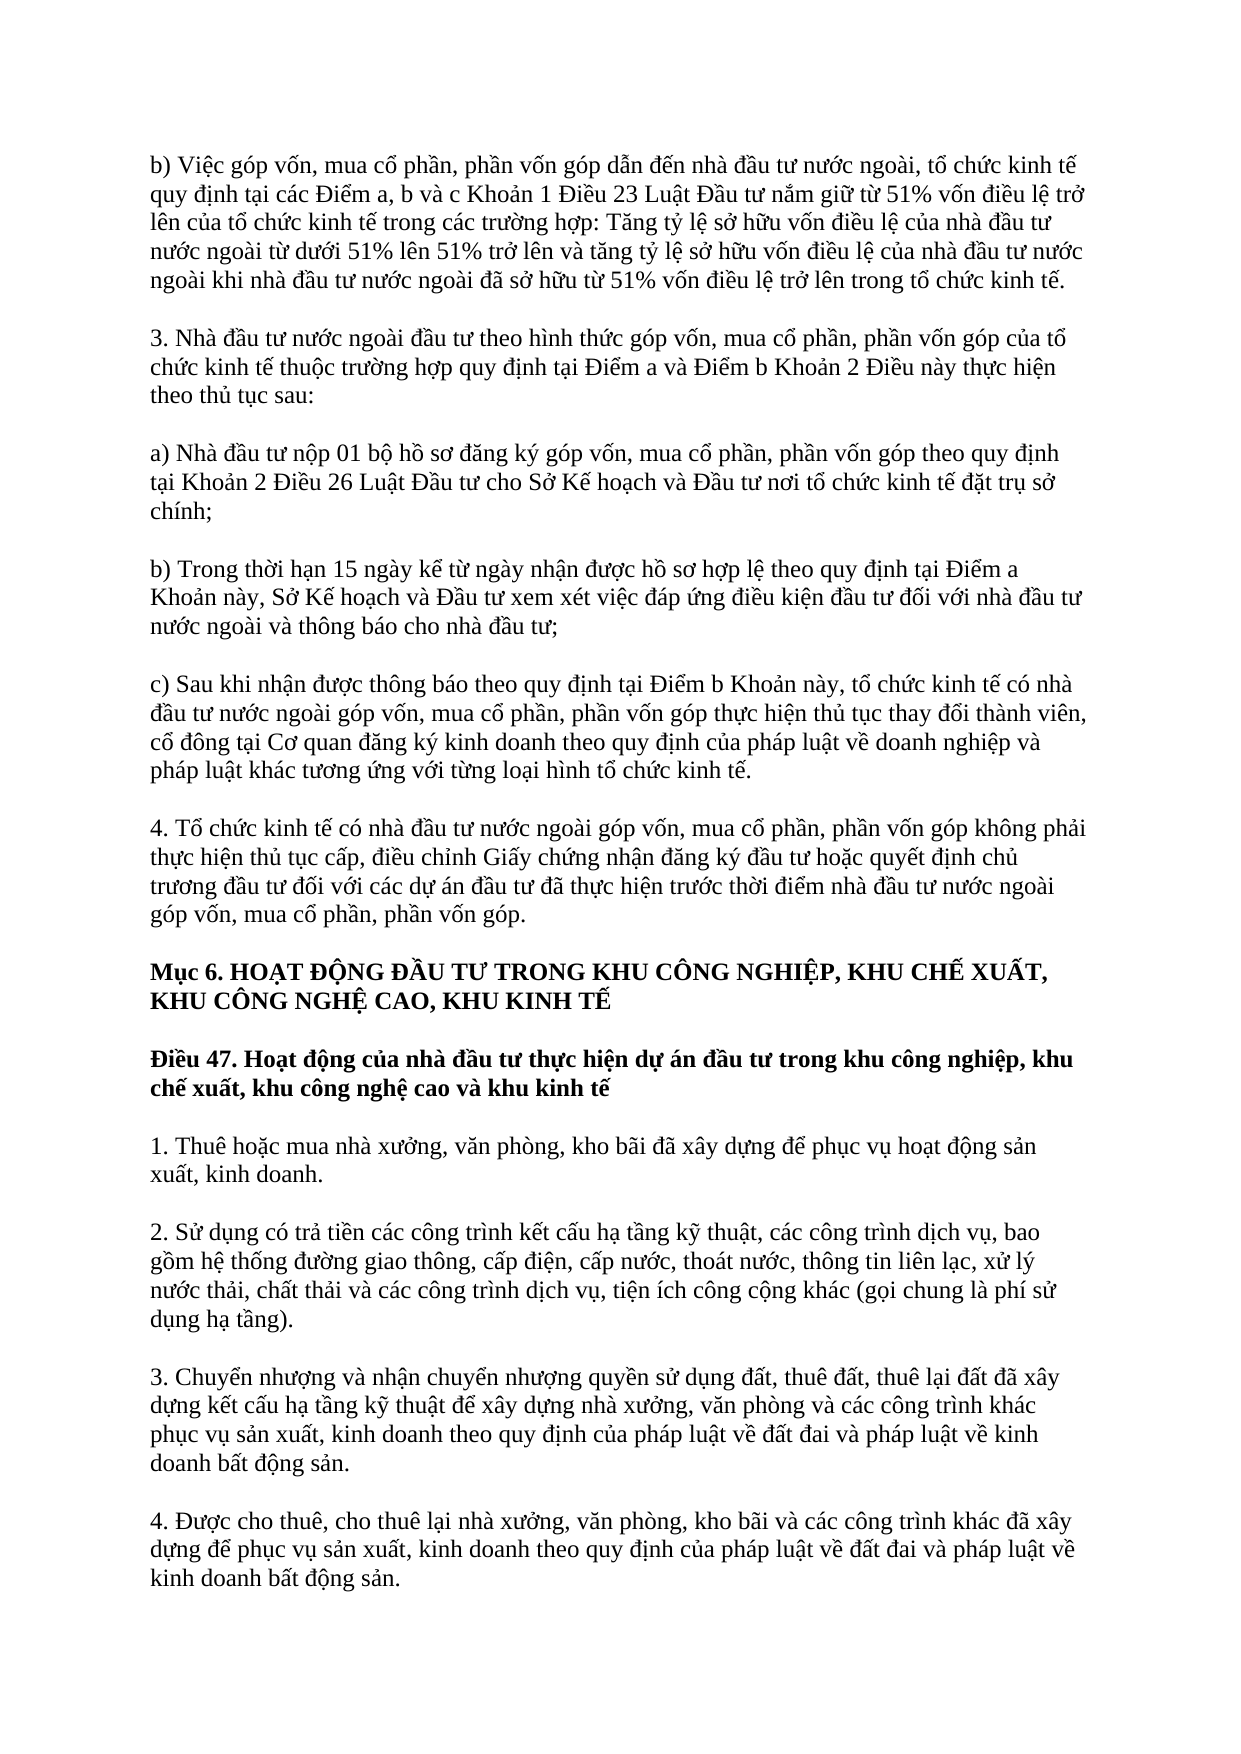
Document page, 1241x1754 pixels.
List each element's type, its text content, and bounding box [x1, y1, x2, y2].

text a) Nhà đầu tư nộp 01 bộ hồ sơ đăng ký góp vốn, mua cổ phần, phần vốn góp theo quy định tại Khoản 2 Điều 26 Luật Đầu tư cho Sở Kế hoạch và Đầu tư nơi tổ chức kinh tế đặt trụ sở chính; [150, 438, 1090, 524]
text 3. Nhà đầu tư nước ngoài đầu tư theo hình thức góp vốn, mua cổ phần, phần vốn góp của tổ chức kinh tế thuộc trường hợp quy định tại Điểm a và Điểm b Khoản 2 Điều này thực hiện theo thủ tục sau: [150, 323, 1090, 409]
text Điều 47. Hoạt động của nhà đầu tư thực hiện dự án đầu tư trong khu công nghiệp, khu chế xuất, khu công nghệ cao và khu kinh tế [150, 1044, 1090, 1102]
text 4. Tổ chức kinh tế có nhà đầu tư nước ngoài góp vốn, mua cổ phần, phần vốn góp không phải thực hiện thủ tục cấp, điều chỉnh Giấy chứng nhận đăng ký đầu tư hoặc quyết định chủ trương đầu tư đối với các dự án đầu tư đã thực hiện trước thời điểm nhà đầu tư nước ngoài góp vốn, mua cổ phần, phần vốn góp. [150, 813, 1090, 928]
text Mục 6. HOẠT ĐỘNG ĐẦU TƯ TRONG KHU CÔNG NGHIỆP, KHU CHẾ XUẤT, KHU CÔNG NGHỆ CAO, KHU KINH TẾ [150, 957, 1090, 1015]
text 3. Chuyển nhượng và nhận chuyển nhượng quyền sử dụng đất, thuê đất, thuê lại đất đã xây dựng kết cấu hạ tầng kỹ thuật để xây dựng nhà xưởng, văn phòng và các công trình khác phục vụ sản xuất, kinh doanh theo quy định của pháp luật về đất đai và pháp luật về kinh doanh bất động sản. [150, 1362, 1090, 1477]
text 4. Được cho thuê, cho thuê lại nhà xưởng, văn phòng, kho bãi và các công trình khác đã xây dựng để phục vụ sản xuất, kinh doanh theo quy định của pháp luật về đất đai và pháp luật về kinh doanh bất động sản. [150, 1506, 1090, 1592]
text 2. Sử dụng có trả tiền các công trình kết cấu hạ tầng kỹ thuật, các công trình dịch vụ, bao gồm hệ thống đường giao thông, cấp điện, cấp nước, thoát nước, thông tin liên lạc, xử lý nước thải, chất thải và các công trình dịch vụ, tiện ích công cộng khác (gọi chung là phí sử dụng hạ tầng). [150, 1217, 1090, 1332]
text 1. Thuê hoặc mua nhà xưởng, văn phòng, kho bãi đã xây dựng để phục vụ hoạt động sản xuất, kinh doanh. [150, 1131, 1090, 1188]
text b) Việc góp vốn, mua cổ phần, phần vốn góp dẫn đến nhà đầu tư nước ngoài, tổ chức kinh tế quy định tại các Điểm a, b và c Khoản 1 Điều 23 Luật Đầu tư nắm giữ từ 51% vốn điều lệ trở lên của tổ chức kinh tế trong các trường hợp: Tăng tỷ lệ sở hữu vốn điều lệ của nhà đầu tư nước ngoài từ dưới 51% lên 51% trở lên và tăng tỷ lệ sở hữu vốn điều lệ của nhà đầu tư nước ngoài khi nhà đầu tư nước ngoài đã sở hữu từ 51% vốn điều lệ trở lên trong tổ chức kinh tế. [150, 150, 1090, 294]
text c) Sau khi nhận được thông báo theo quy định tại Điểm b Khoản này, tổ chức kinh tế có nhà đầu tư nước ngoài góp vốn, mua cổ phần, phần vốn góp thực hiện thủ tục thay đổi thành viên, cổ đông tại Cơ quan đăng ký kinh doanh theo quy định của pháp luật về doanh nghiệp và pháp luật khác tương ứng với từng loại hình tổ chức kinh tế. [150, 669, 1090, 784]
text b) Trong thời hạn 15 ngày kể từ ngày nhận được hồ sơ hợp lệ theo quy định tại Điểm a Khoản này, Sở Kế hoạch và Đầu tư xem xét việc đáp ứng điều kiện đầu tư đối với nhà đầu tư nước ngoài và thông báo cho nhà đầu tư; [150, 554, 1090, 640]
